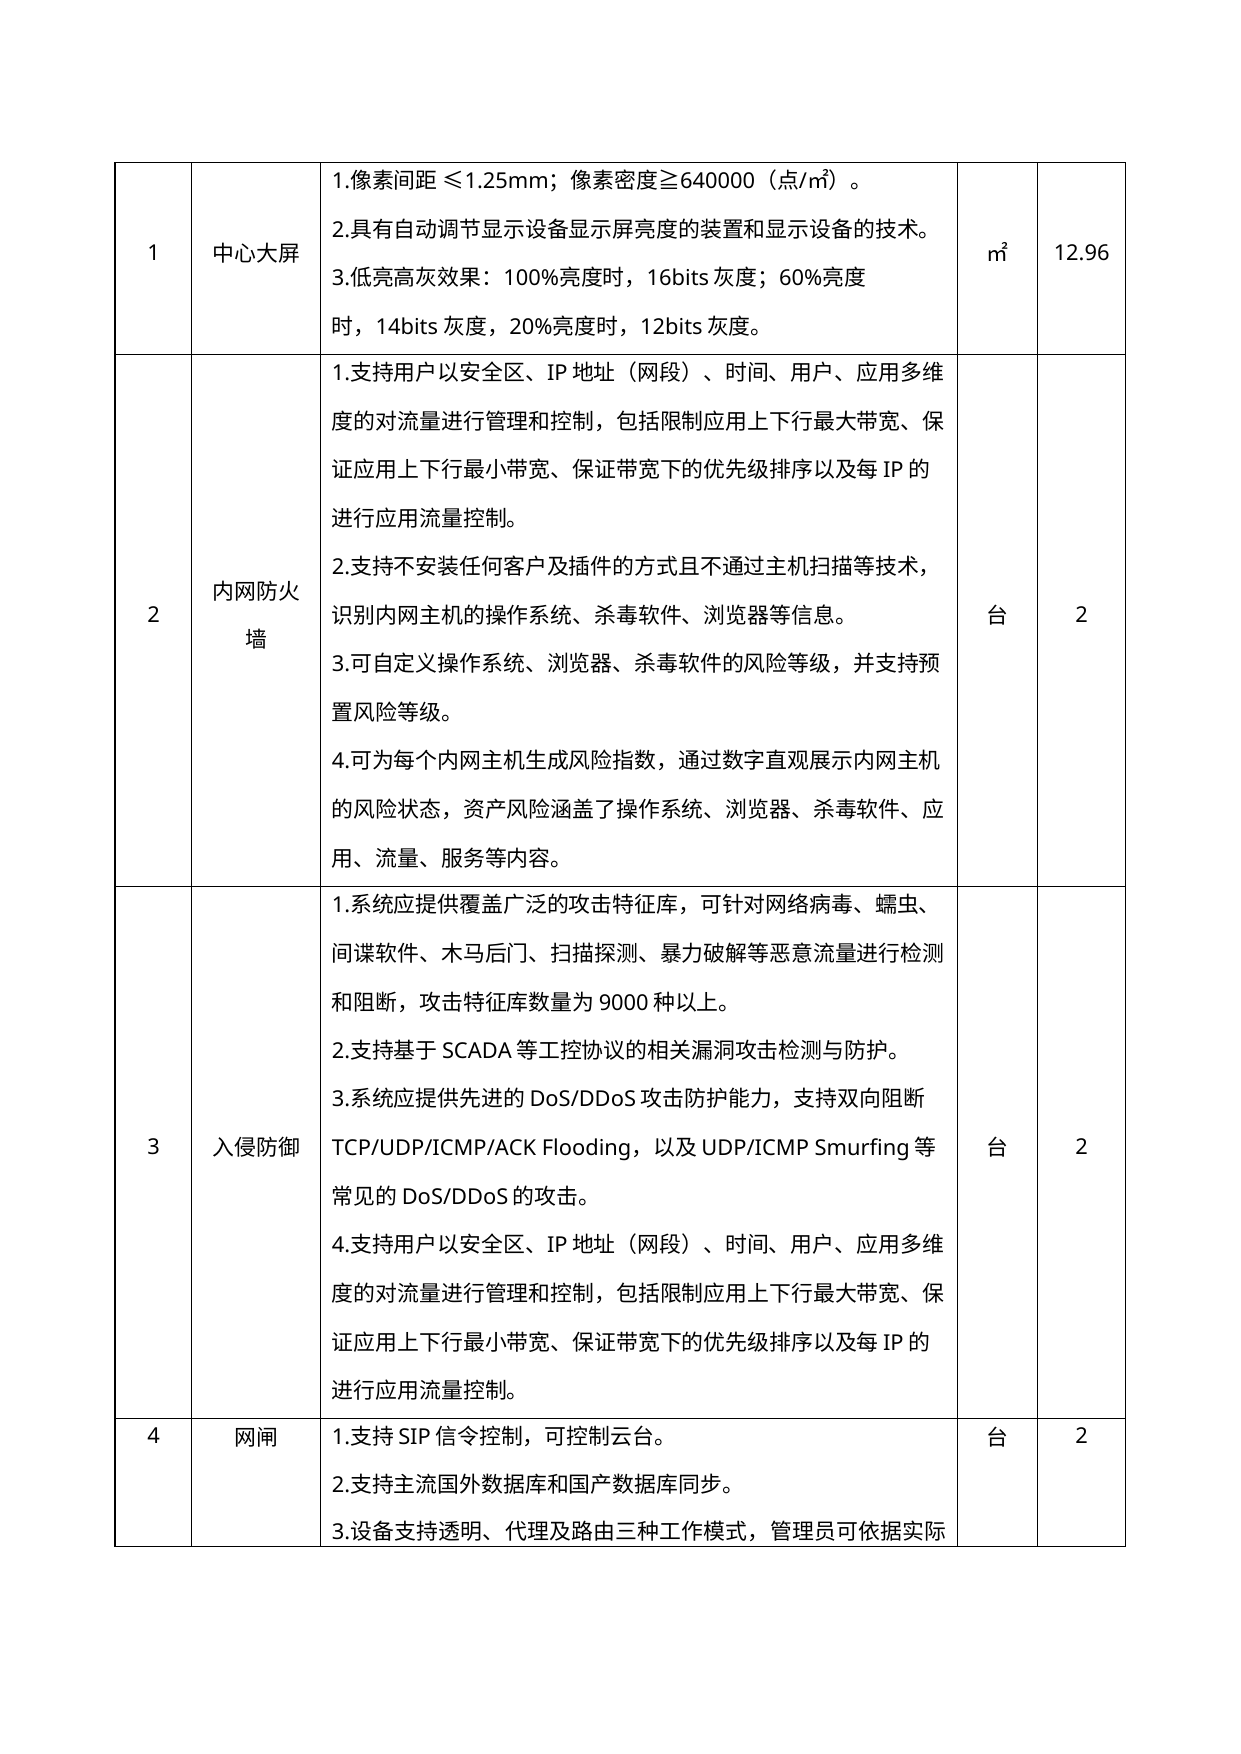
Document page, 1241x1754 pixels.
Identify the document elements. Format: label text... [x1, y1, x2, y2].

table_cell 中心大屏 [192, 163, 320, 353]
table_cell 2 [1038, 887, 1125, 1418]
table_cell 1.系统应提供覆盖广泛的攻击特征库，可针对网络病毒、蠕虫、间谍软件、木马后门、扫描探测、暴力破解等恶意流量进行检测和阻断，攻击特征库数量为9000种以上。 2.支持基于SCADA等工控协议的相关漏洞攻击检测与防护。 3.系统应提供先进的DoS/DDoS攻击防护能力，支持双向阻断TCP/UDP/ICMP/ACK Flooding，以及UDP/ICMP Smurfing等常见的DoS/DDoS的攻击。 4.支持用户以安全区、IP地址（网段）、时间、用户、应用多维度的对流量进行管理和控制，包括限制应用上下行最大带宽、保证应用上下行最小带宽、保证带宽下的优先级排序以及每IP的进行应用流量控制。 [321, 887, 957, 1418]
table_cell 台 [958, 355, 1037, 886]
table_cell 1 [116, 163, 191, 353]
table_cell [321, 1419, 957, 1546]
table_cell 1.支持用户以安全区、IP地址（网段）、时间、用户、应用多维度的对流量进行管理和控制，包括限制应用上下行最大带宽、保证应用上下行最小带宽、保证带宽下的优先级排序以及每IP的进行应用流量控制。 2.支持不安装任何客户及插件的方式且不通过主机扫描等技术，识别内网主机的操作系统、杀毒软件、浏览器等信息。 3.可自定义操作系统、浏览器、杀毒软件的风险等级，并支持预置风险等级。 4.可为每个内网主机生成风险指数，通过数字直观展示内网主机的风险状态，资产风险涵盖了操作系统、浏览器、杀毒软件、应用、流量、服务等内容。 [321, 355, 957, 886]
table_cell 2 [1038, 1419, 1125, 1546]
table_cell 网闸 [192, 1419, 320, 1546]
table_cell 台 [958, 1419, 1037, 1546]
table_cell 台 [958, 887, 1037, 1418]
table_cell 内网防火墙 [192, 355, 320, 886]
table_cell 12.96 [1038, 163, 1125, 353]
table_cell ㎡ [958, 163, 1037, 353]
table_cell 4 [116, 1419, 191, 1546]
table_cell 1.像素间距 ≤1.25mm；像素密度≧640000（点/㎡）。 2.具有自动调节显示设备显示屏亮度的装置和显示设备的技术。 3.低亮高灰效果：100%亮度时，16bits灰度；60%亮度时，14bits 灰度，20%亮度时，12bits灰度。 [321, 163, 957, 353]
table_cell 2 [1038, 355, 1125, 886]
table_cell 2 [116, 355, 191, 886]
table_cell 入侵防御 [192, 887, 320, 1418]
table_cell 3 [116, 887, 191, 1418]
